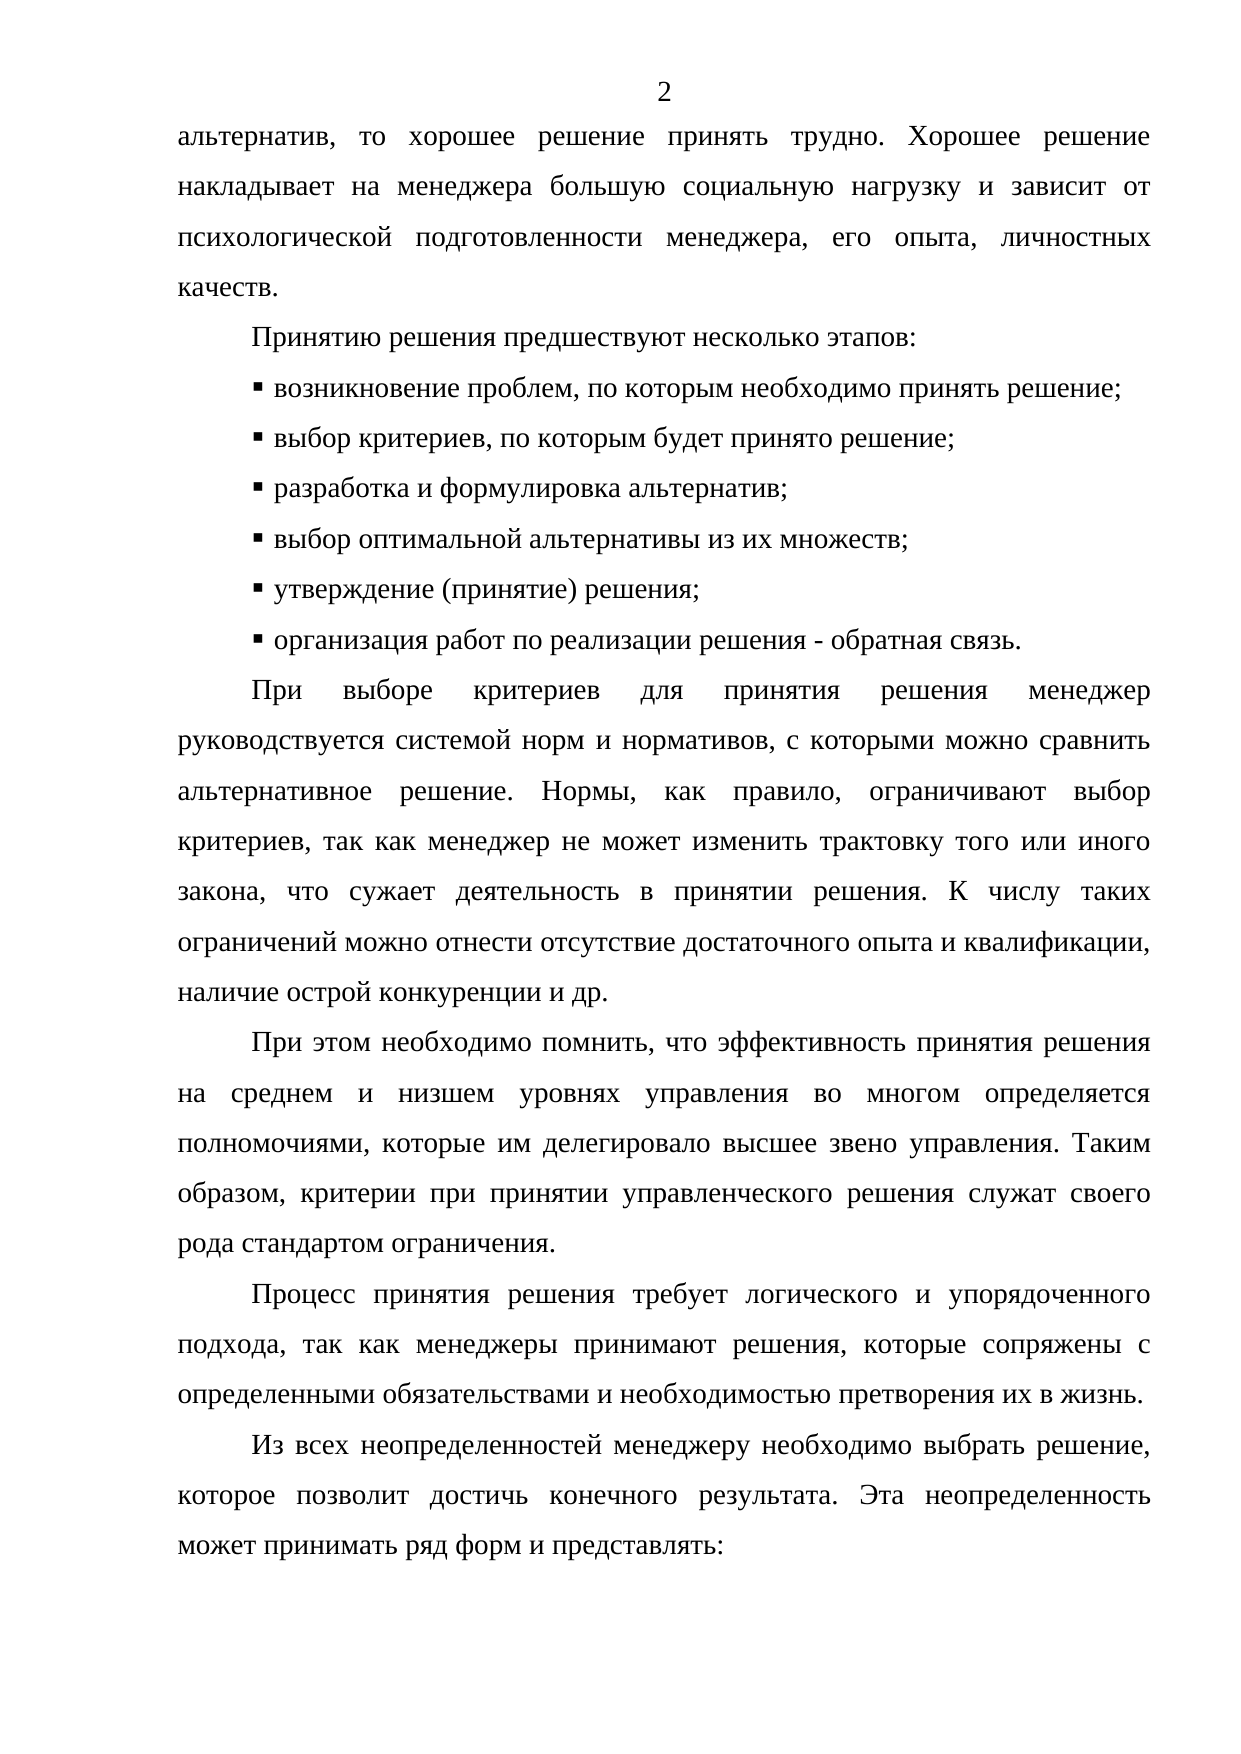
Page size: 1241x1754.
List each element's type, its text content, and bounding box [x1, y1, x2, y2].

list утверждение (принятие) решения; [177, 571, 1152, 605]
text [177, 118, 1152, 303]
list выбор критериев, по которым будет принято решение; [177, 420, 1152, 454]
text При выборе критериев для принятия решения менеджер руководствуется системой норм и нормативов, с которыми можно сравнить альтернативное решение. Нормы, как правило, ограничивают выбор критериев, так как менеджер не может изменить трактовку того или иного закона, что сужает деятельность в принятии решения. К числу таких ограничений можно отнести отсутствие достаточного опыта и квалификации, наличие острой конкуренции и др. [177, 672, 1152, 1008]
text Принятию решения предшествуют несколько этапов: [177, 319, 1152, 353]
list выбор оптимальной альтернативы из их множеств; [177, 521, 1152, 554]
list разработка и формулировка альтернатив; [177, 471, 1152, 504]
text При этом необходимо помнить, что эффективность принятия решения на среднем и низшем уровнях управления во многом определяется полномочиями, которые им делегировало высшее звено управления. Таким образом, критерии при принятии управленческого решения служат своего рода стандартом ограничения. [177, 1024, 1152, 1259]
text Из всех неопределенностей менеджеру необходимо выбрать решение, которое позволит достичь конечного результата. Эта неопределенность может принимать ряд форм и представлять: [177, 1427, 1152, 1561]
text Процесс принятия решения требует логического и упорядоченного подхода, так как менеджеры принимают решения, которые сопряжены с определенными обязательствами и необходимостью претворения их в жизнь. [177, 1276, 1152, 1410]
list возникновение проблем, по которым необходимо принять решение; [177, 370, 1152, 403]
list организация работ по реализации решения - обратная связь. [177, 622, 1152, 655]
